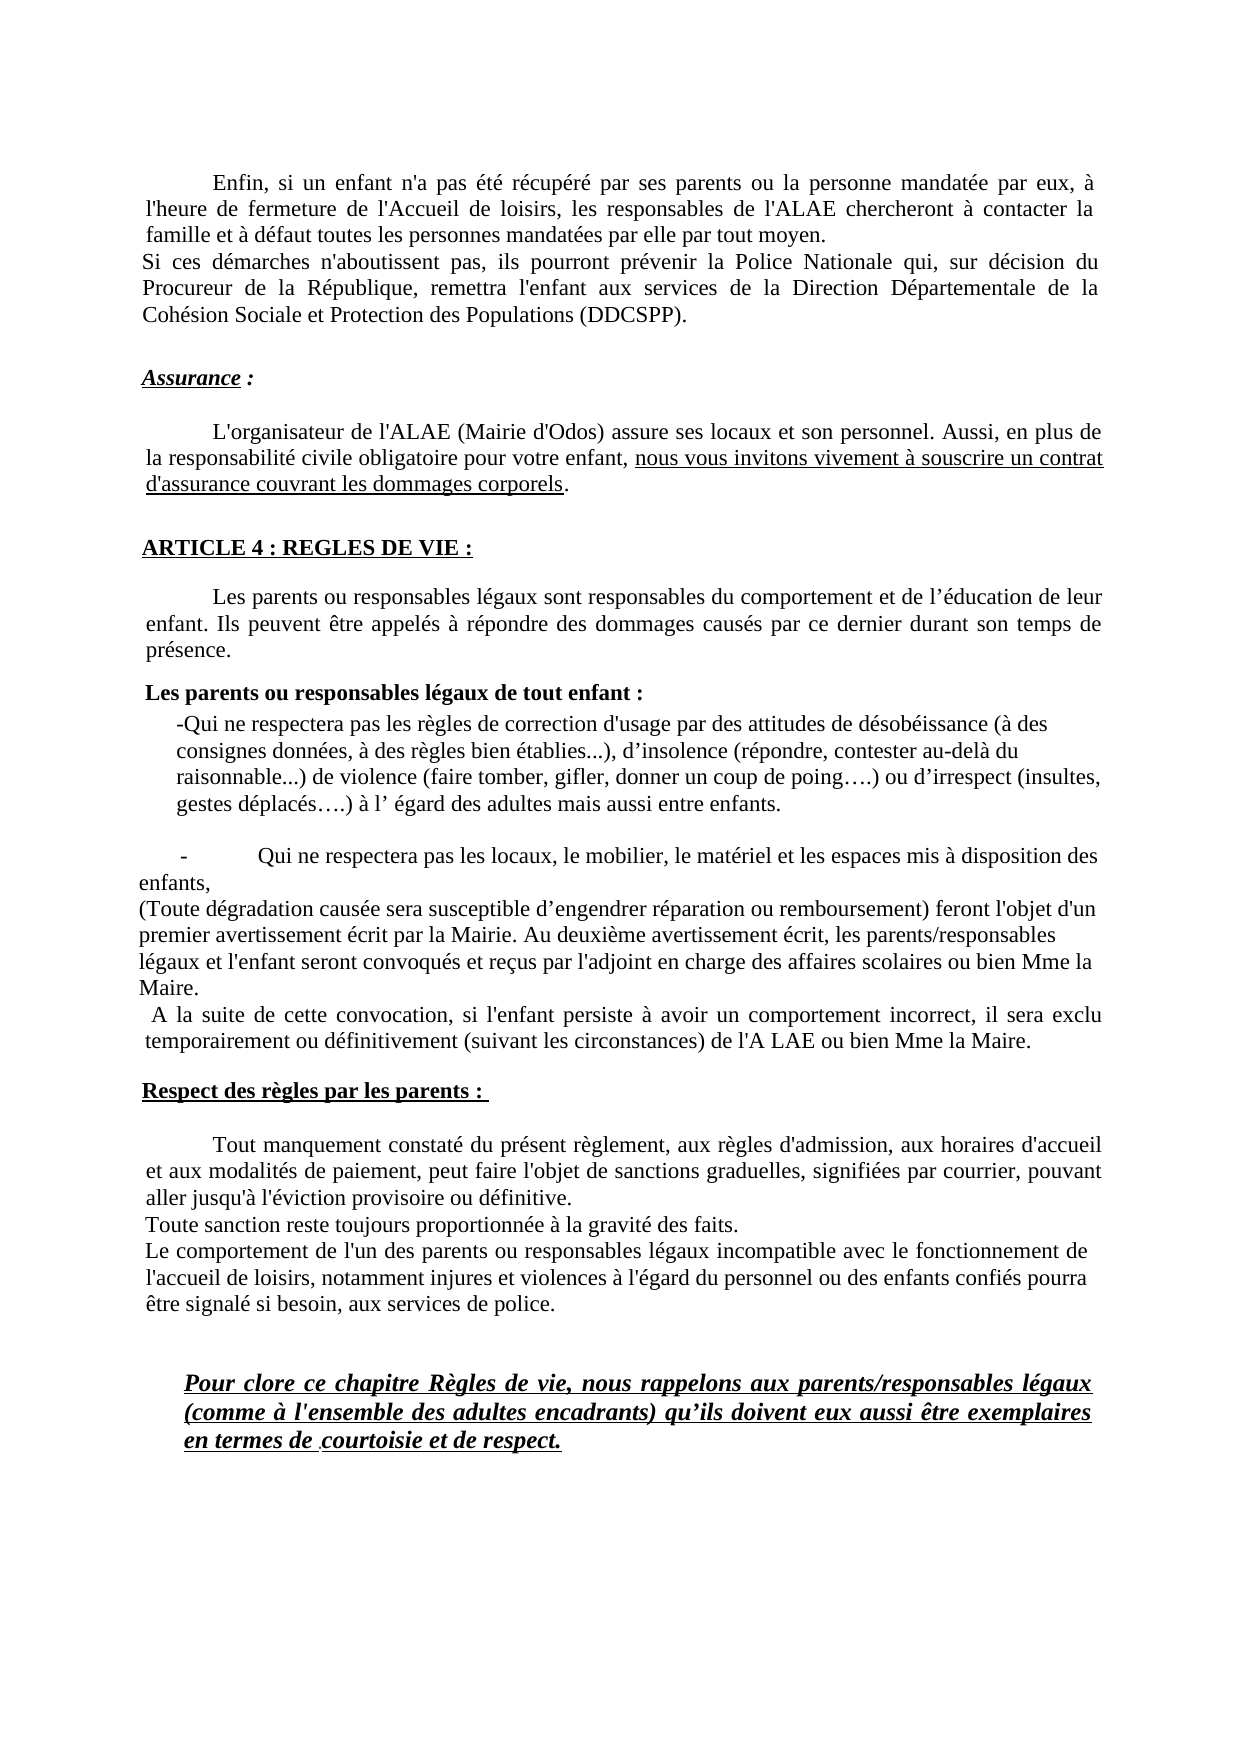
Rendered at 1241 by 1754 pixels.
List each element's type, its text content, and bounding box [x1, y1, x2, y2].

text L'organisateur de l'ALAE (Mairie d'Odos) assure ses locaux et son personnel. Aussi, en plus de la responsabilité civile obligatoire pour votre enfant, nous vous invitons vivement à souscrire un contrat d'assurance couvrant les dommages corporels. [145, 418, 1104, 497]
text Tout manquement constaté du présent règlement, aux règles d'admission, aux horaires d'accueil et aux modalités de paiement, peut faire l'objet de sanctions graduelles, signifiées par courrier, pouvant aller jusqu'à l'éviction provisoire ou définitive. [145, 1131, 1104, 1210]
text Toute sanction reste toujours proportionnée à la gravité des faits. [145, 1211, 1104, 1237]
text ARTICLE 4 : REGLES DE VIE : [142, 534, 1100, 560]
text Les parents ou responsables légaux de tout enfant : [145, 679, 1104, 705]
text Les parents ou responsables légaux sont responsables du comportement et de l’éducation de leur enfant. Ils peuvent être appelés à répondre des dommages causés par ce dernier durant son temps de présence. [145, 583, 1104, 662]
text Si ces démarches n'aboutissent pas, ils pourront prévenir la Police Nationale qui, sur décision du Procureur de la République, remettra l'enfant aux services de la Direction Départementale de la Cohésion Sociale et Protection des Populations (DDCSPP). [142, 248, 1100, 327]
text (Toute dégradation causée sera susceptible d’engendrer réparation ou remboursement) feront l'objet d'un premier avertissement écrit par la Mairie. Au deuxième avertissement écrit, les parents/responsables légaux et l'enfant seront convoqués et reçus par l'adjoint en charge des affaires scolaires ou bien Mme la Maire. [139, 895, 1105, 1001]
text Assurance : [142, 364, 1100, 390]
text Enfin, si un enfant n'a pas été récupéré par ses parents ou la personne mandatée par eux, à l'heure de fermeture de l'Accueil de loisirs, les responsables de l'ALAE chercheront à contacter la famille et à défaut toutes les personnes mandatées par elle par tout moyen. [145, 168, 1096, 248]
text Pour clore ce chapitre Règles de vie, nous rappelons aux parents/responsables légaux (comme à l'ensemble des adultes encadrants) qu’ils doivent eux aussi être exemplaires en termes de courtoisie et de respect. [148, 1368, 1095, 1454]
text - Qui ne respectera pas les locaux, le mobilier, le matériel et les espaces mis à disposition des enfants, [139, 842, 1105, 895]
text Le comportement de l'un des parents ou responsables légaux incompatible avec le fonctionnement de l'accueil de loisirs, notamment injures et violences à l'égard du personnel ou des enfants confiés pourra être signalé si besoin, aux services de police. [145, 1237, 1089, 1317]
text Respect des règles par les parents : [142, 1077, 1100, 1104]
text A la suite de cette convocation, si l'enfant persiste à avoir un comportement incorrect, il sera exclu temporairement ou définitivement (suivant les circonstances) de l'A LAE ou bien Mme la Maire. [145, 1001, 1104, 1053]
text -Qui ne respectera pas les règles de correction d'usage par des attitudes de désobéissance (à des consignes données, à des règles bien établies...), d’insolence (répondre, contester au-delà du raisonnable...) de violence (faire tomber, gifler, donner un coup de poing….) ou d’irrespect (insultes, gestes déplacés….) à l’ égard des adultes mais aussi entre enfants. [176, 711, 1103, 816]
